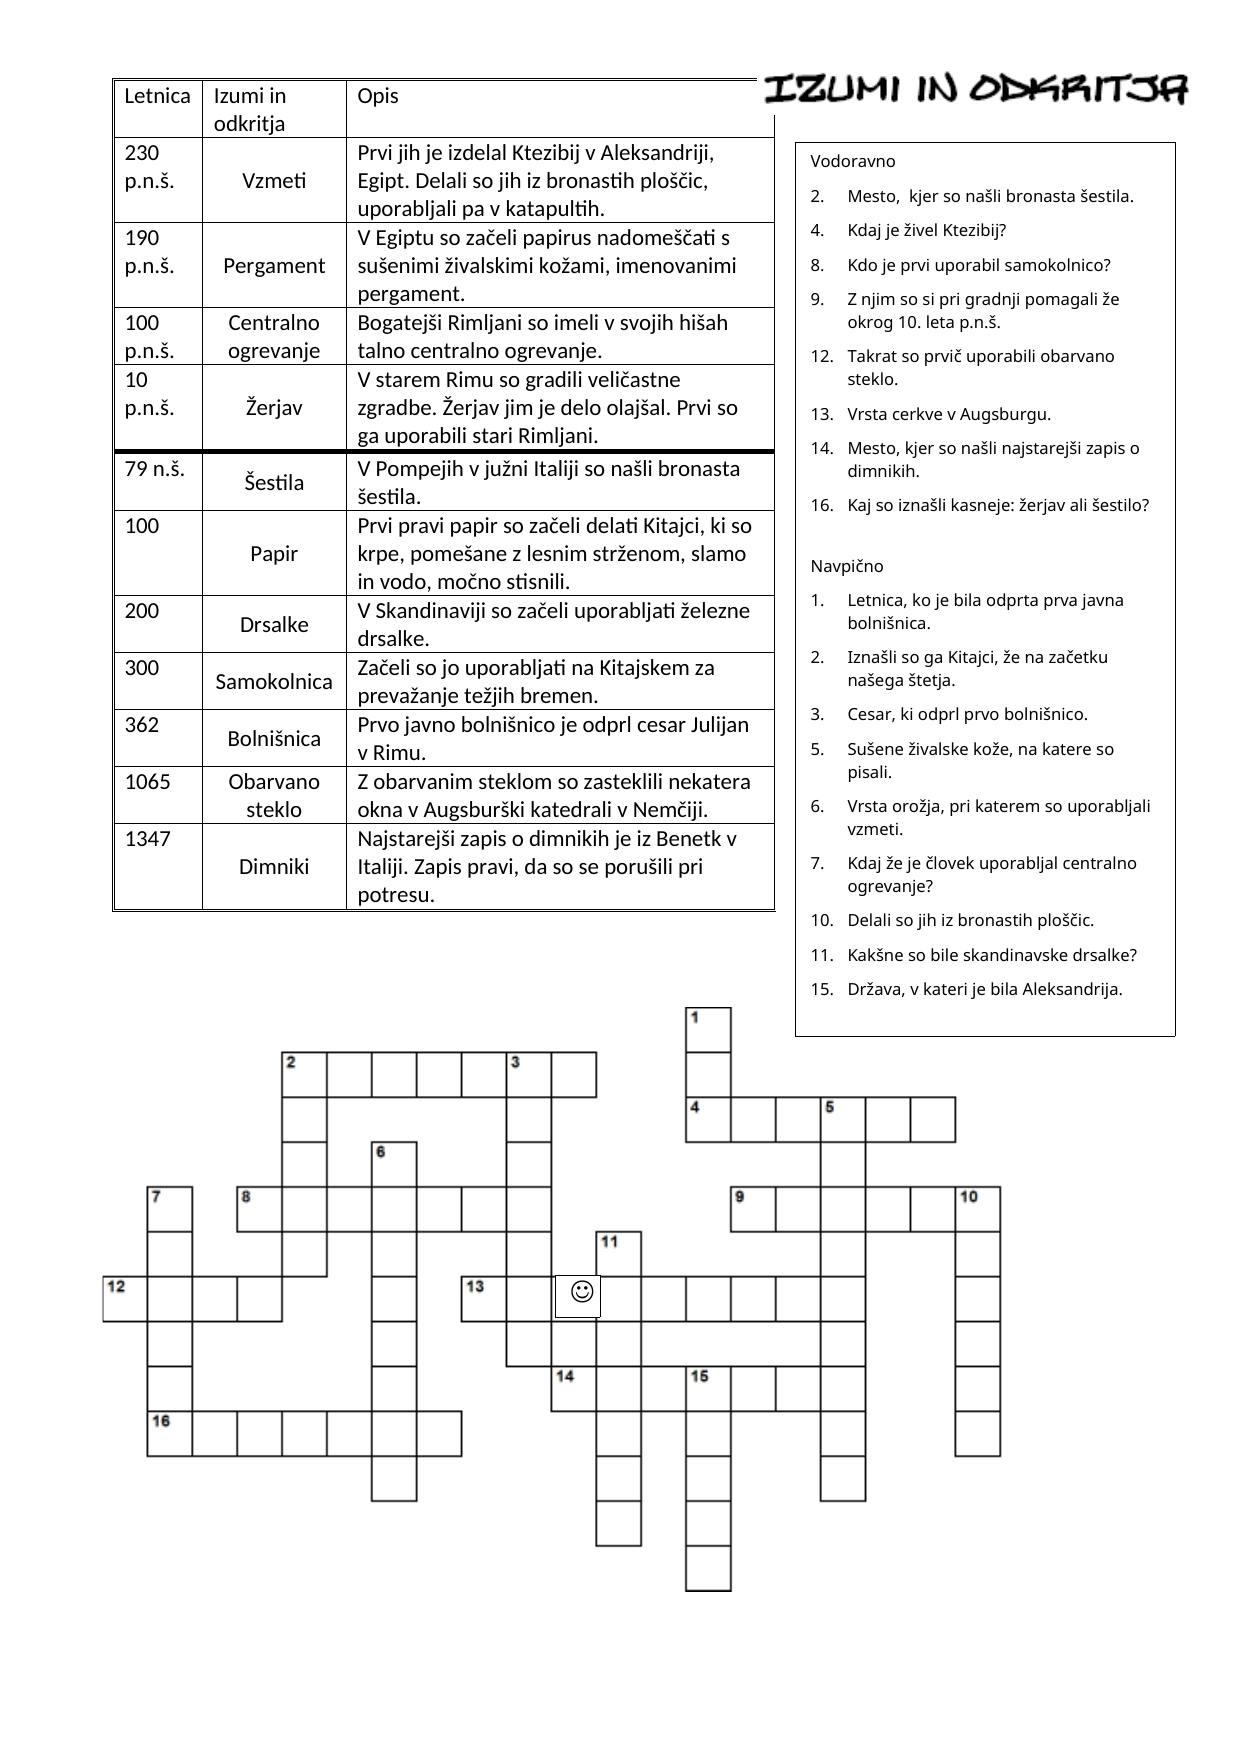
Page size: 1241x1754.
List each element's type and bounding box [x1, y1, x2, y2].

picture [757, 51, 1210, 115]
picture [102, 1007, 1075, 1592]
